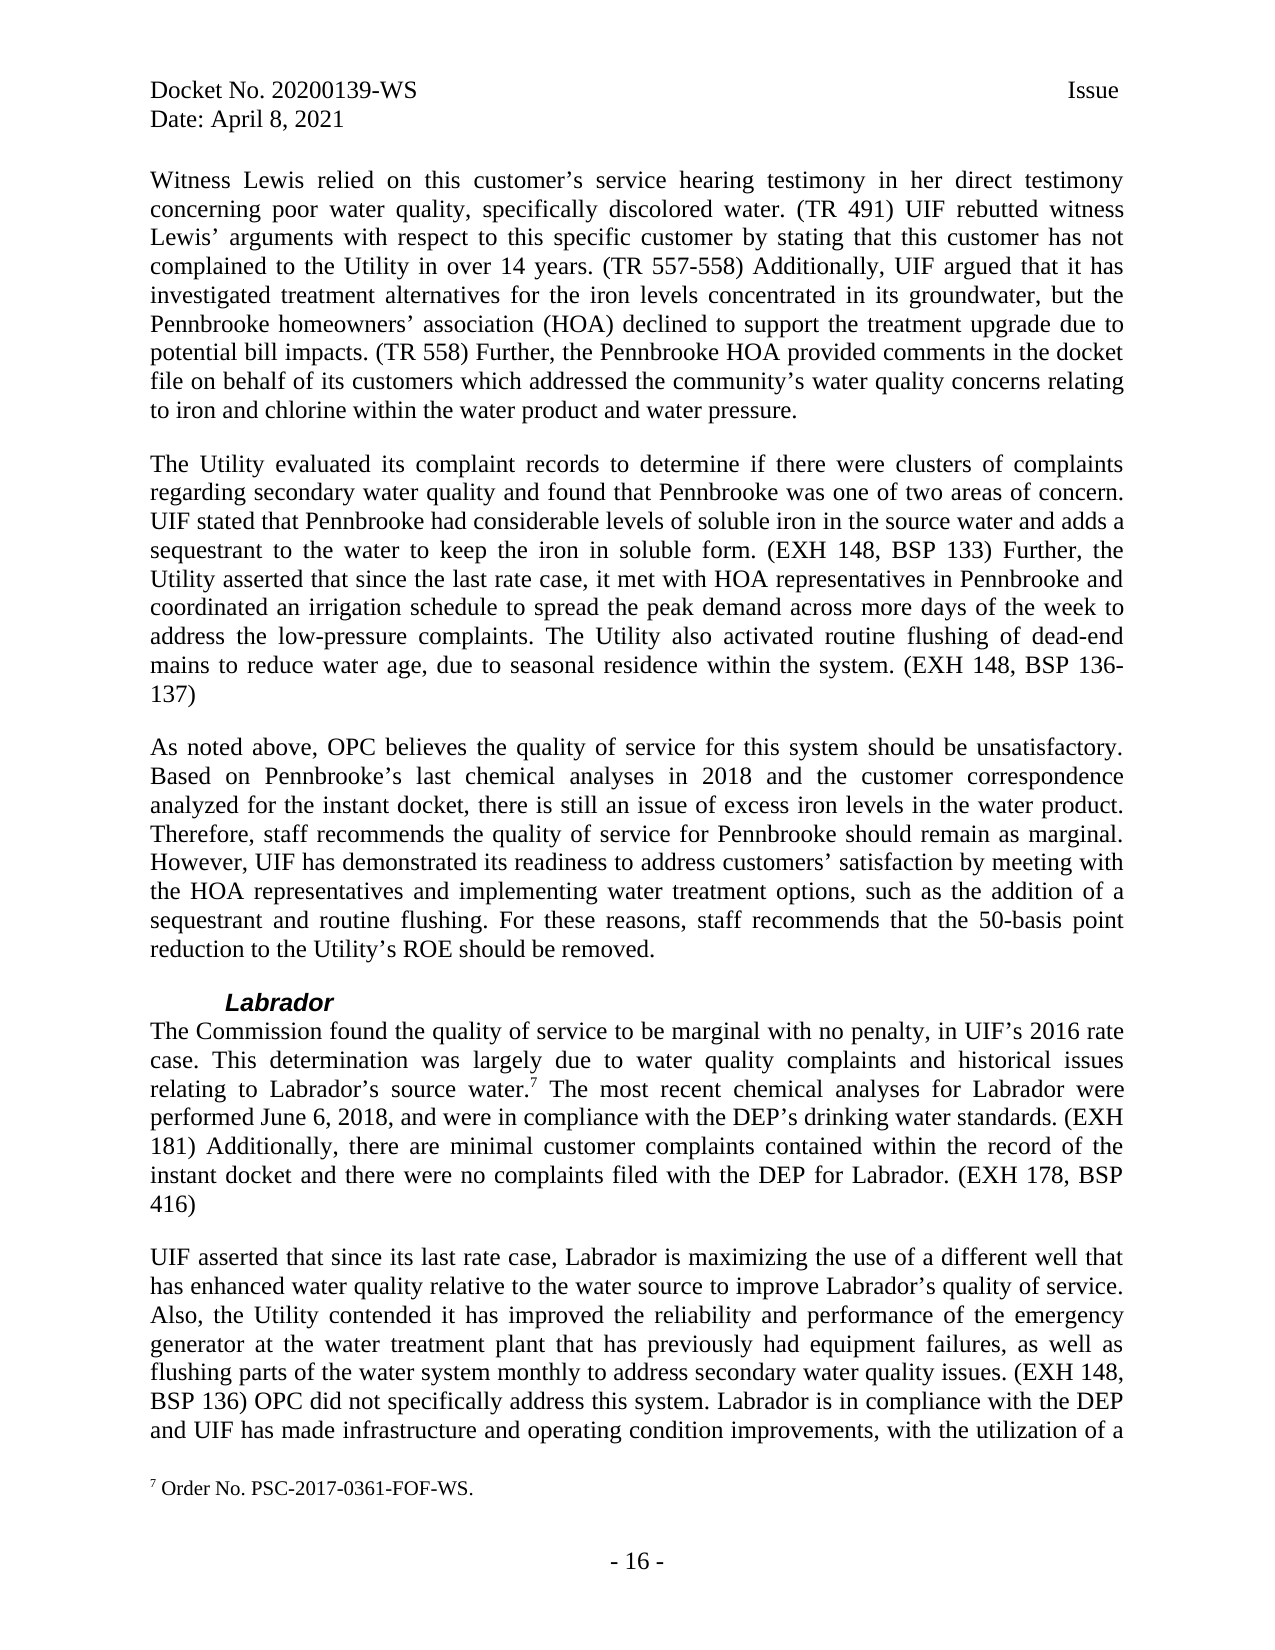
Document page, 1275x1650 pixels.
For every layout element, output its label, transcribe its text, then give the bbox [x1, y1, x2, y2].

text As noted above, OPC believes the quality of service for this system should be unsatisfactory. Based on Pennbrooke’s last chemical analyses in 2018 and the customer correspondence analyzed for the instant docket, there is still an issue of excess iron levels in the water product. Therefore, staff recommends the quality of service for Pennbrooke should remain as marginal. However, UIF has demonstrated its readiness to address customers’ satisfaction by meeting with the HOA representatives and implementing water treatment options, such as the addition of a sequestrant and routine flushing. For these reasons, staff recommends that the 50-basis point reduction to the Utility’s ROE should be removed. [150, 732, 1125, 962]
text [150, 165, 1125, 424]
text The Commission found the quality of service to be marginal with no penalty, in UIF’s 2016 rate case. This determination was largely due to water quality complaints and historical issues relating to Labrador’s source water. The most recent chemical analyses for Labrador were performed June 6, 2018, and were in compliance with the DEP’s drinking water standards. (EXH 181) Additionally, there are minimal customer complaints contained within the record of the instant docket and there were no complaints filed with the DEP for Labrador. (EXH 178, BSP 416) [150, 1016, 1125, 1217]
subtitle Labrador [225, 987, 1125, 1016]
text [150, 1242, 1125, 1444]
text The Utility evaluated its complaint records to determine if there were clusters of complaints regarding secondary water quality and found that Pennbrooke was one of two areas of concern. UIF stated that Pennbrooke had considerable levels of soluble iron in the source water and adds a sequestrant to the water to keep the iron in soluble form. (EXH 148, BSP 133) Further, the Utility asserted that since the last rate case, it met with HOA representatives in Pennbrooke and coordinated an irrigation schedule to spread the peak demand across more days of the week to address the low-pressure complaints. The Utility also activated routine flushing of dead-end mains to reduce water age, due to seasonal residence within the system. (EXH 148, BSP 136-137) [150, 449, 1125, 707]
